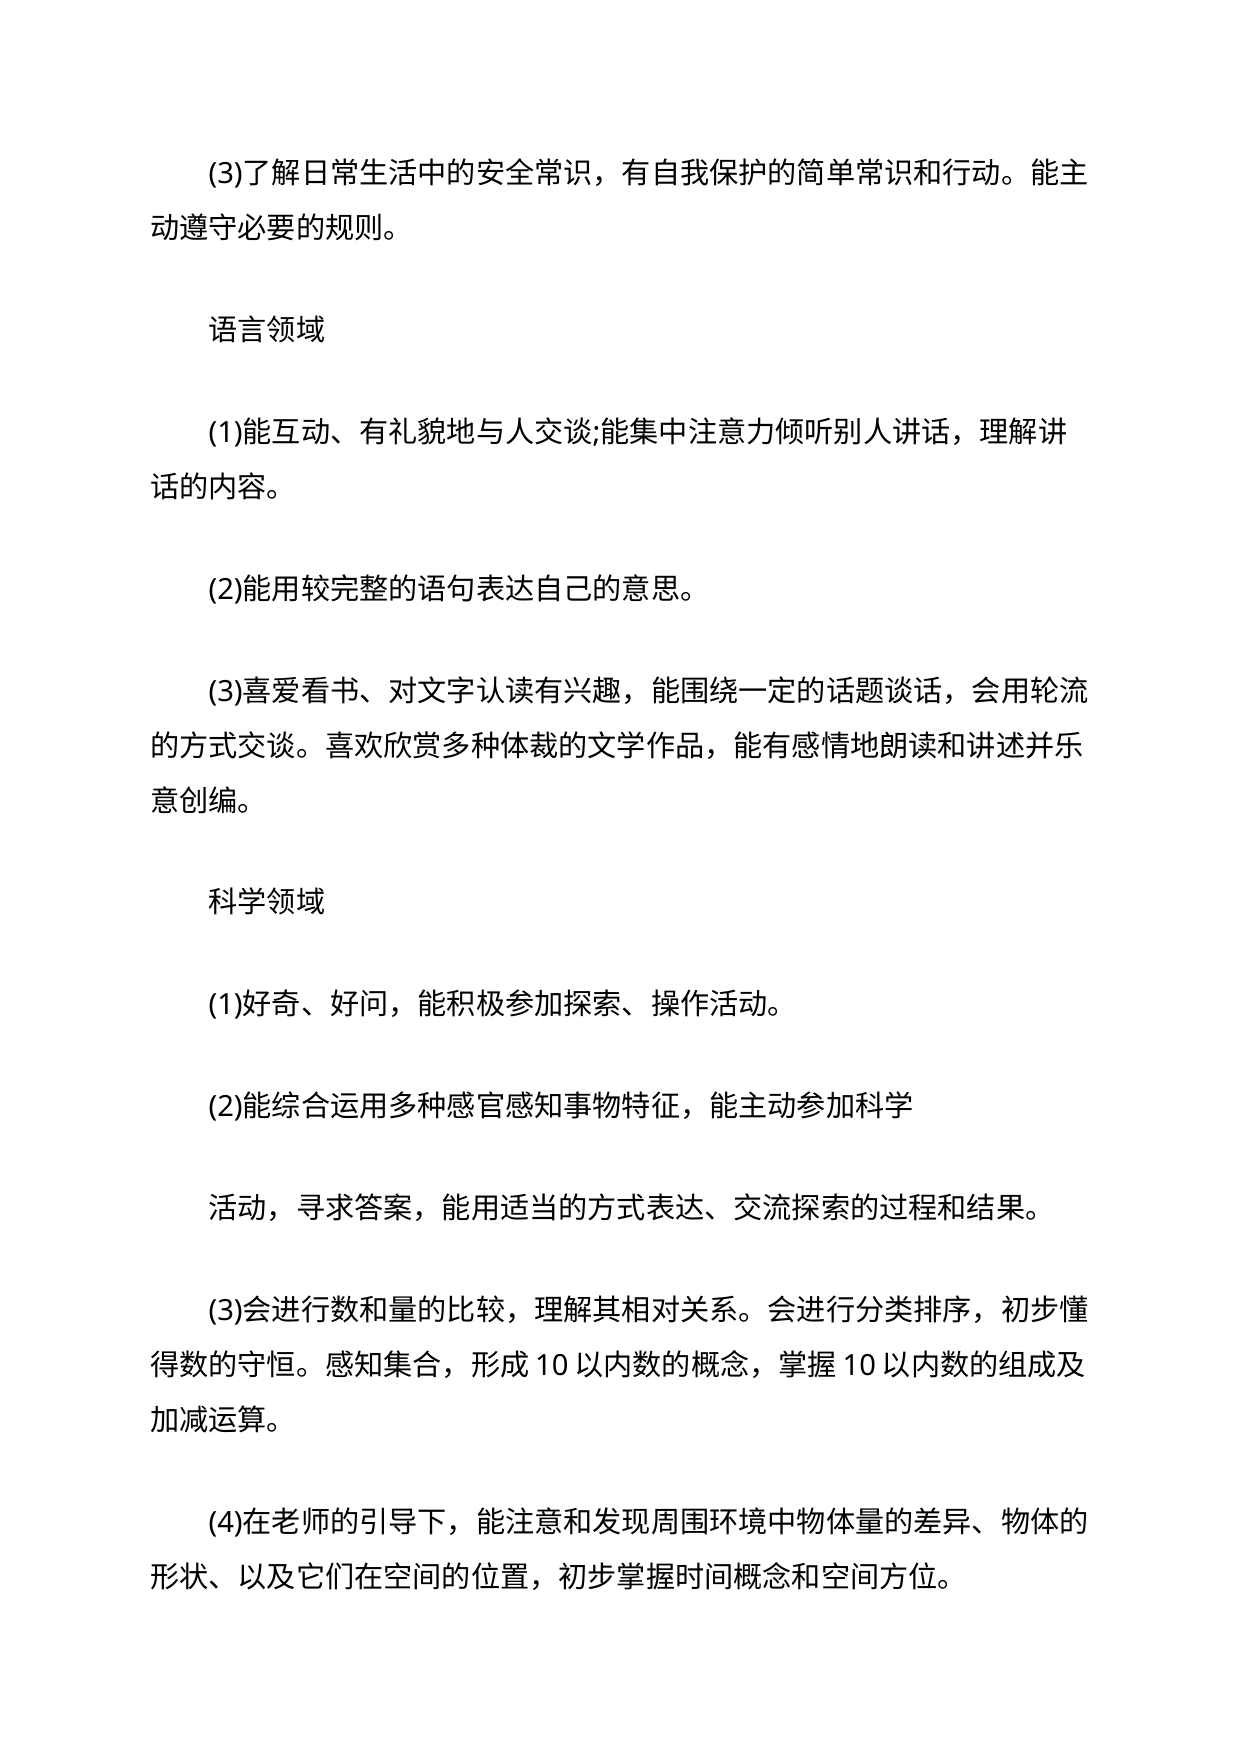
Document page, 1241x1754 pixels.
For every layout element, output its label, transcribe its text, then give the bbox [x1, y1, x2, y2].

text (1)好奇、好问，能积极参加探索、操作活动。 [150, 981, 1090, 1023]
text 科学领域 [150, 879, 1090, 921]
text (3)喜爱看书、对文字认读有兴趣，能围绕一定的话题谈话，会用轮流的方式交谈。喜欢欣赏多种体裁的文学作品，能有感情地朗读和讲述并乐意创编。 [150, 667, 1090, 819]
text 活动，寻求答案，能用适当的方式表达、交流探索的过程和结果。 [150, 1185, 1090, 1227]
text (2)能综合运用多种感官感知事物特征，能主动参加科学 [150, 1083, 1090, 1125]
text (3)了解日常生活中的安全常识，有自我保护的简单常识和行动。能主动遵守必要的规则。 [150, 150, 1090, 247]
text (1)能互动、有礼貌地与人交谈;能集中注意力倾听别人讲话，理解讲话的内容。 [150, 408, 1090, 506]
text (3)会进行数和量的比较，理解其相对关系。会进行分类排序，初步懂得数的守恒。感知集合，形成10以内数的概念，掌握10以内数的组成及加减运算。 [150, 1286, 1090, 1439]
text (4)在老师的引导下，能注意和发现周围环境中物体量的差异、物体的形状、以及它们在空间的位置，初步掌握时间概念和空间方位。 [150, 1498, 1090, 1596]
text (2)能用较完整的语句表达自己的意思。 [150, 565, 1090, 608]
text 语言领域 [150, 307, 1090, 349]
